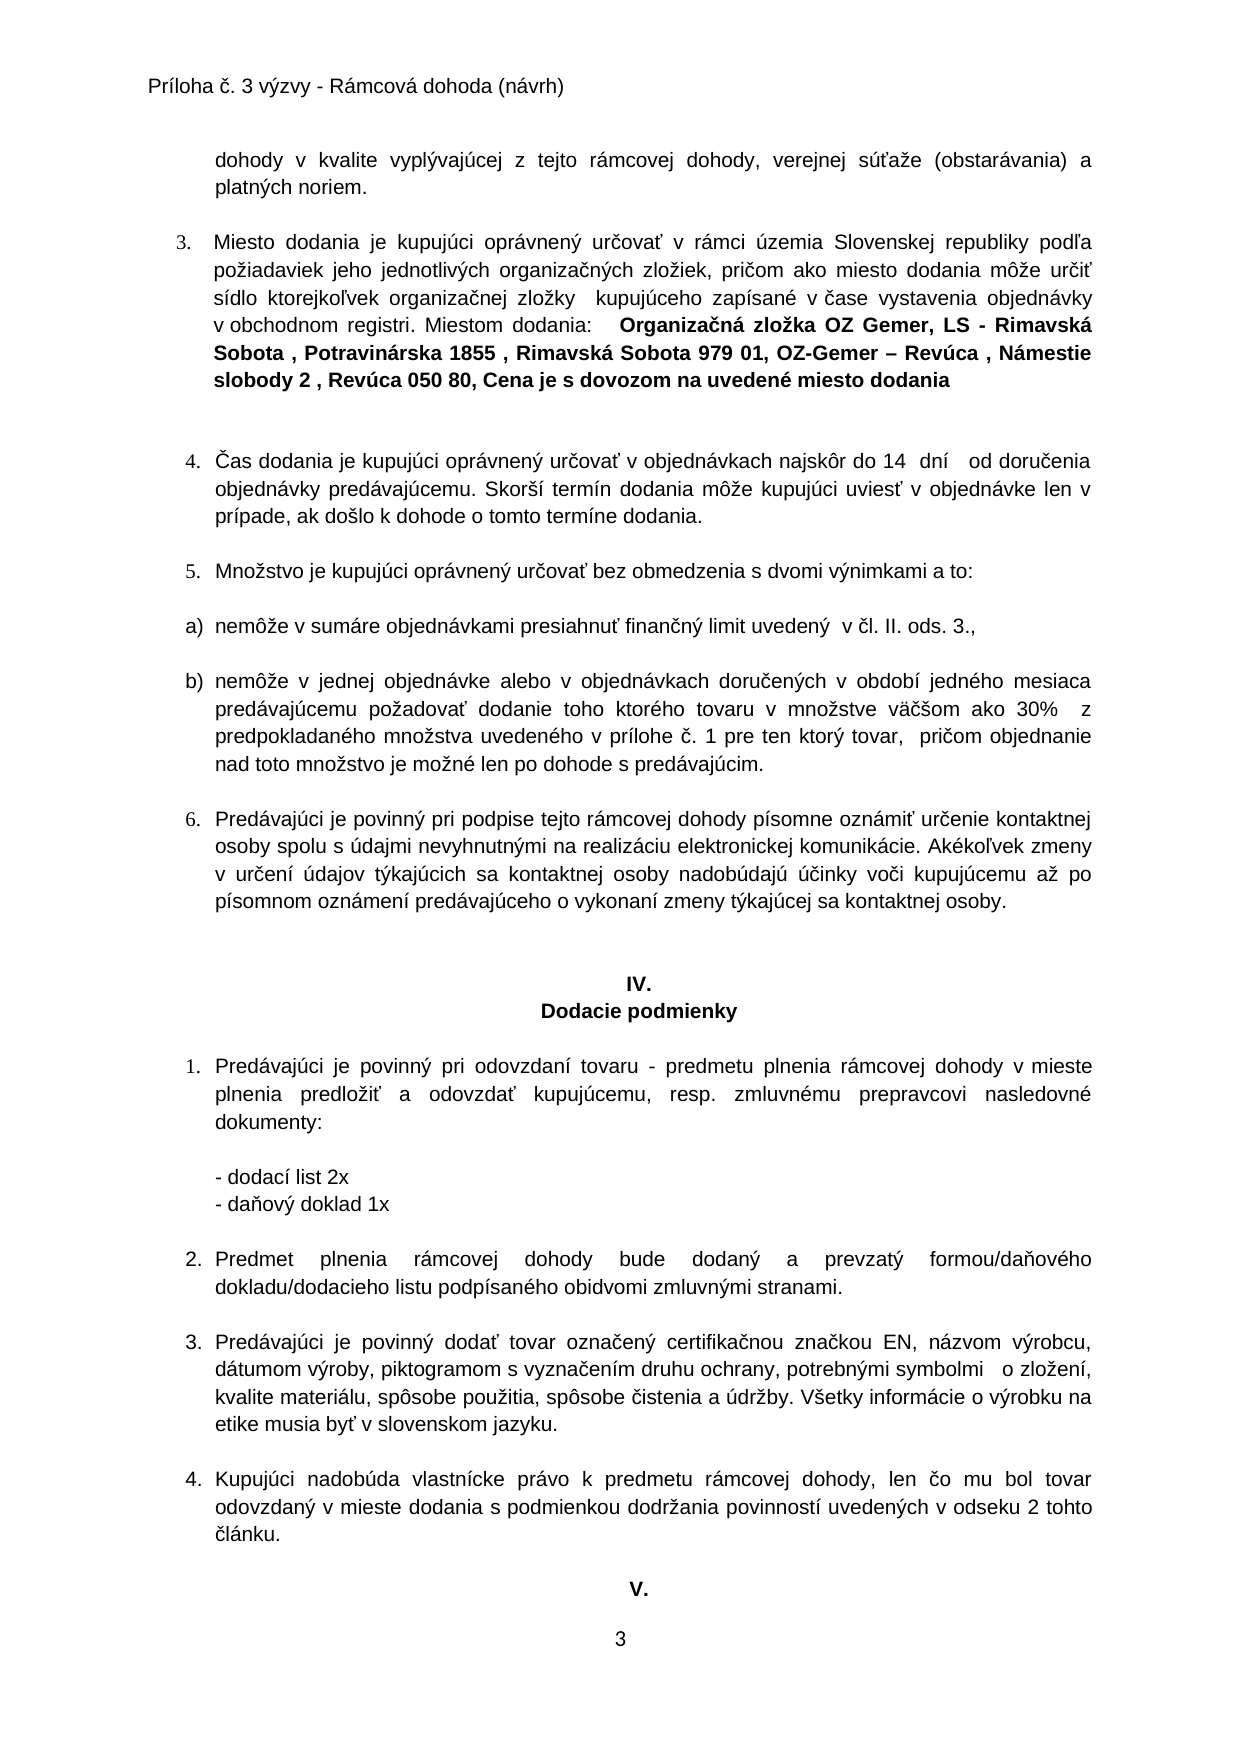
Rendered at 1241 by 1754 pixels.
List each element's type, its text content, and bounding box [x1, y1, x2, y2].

list nemôže v sumáre objednávkami presiahnuť finančný limit uvedený v čl. II. ods. 3., [185, 614, 1093, 638]
list Predávajúci je povinný pri podpise tejto rámcovej dohody písomne oznámiť určenie kontaktnej osoby spolu s údajmi nevyhnutnými na realizáciu elektronickej komunikácie. Akékoľvek zmeny v určení údajov týkajúcich sa kontaktnej osoby nadobúdajú účinky voči kupujúcemu až po písomnom oznámení predávajúceho o vykonaní zmeny týkajúcej sa kontaktnej osoby. [185, 807, 1093, 913]
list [185, 148, 1093, 199]
list Predávajúci je povinný pri odovzdaní tovaru - predmetu plnenia rámcovej dohody v mieste plnenia predložiť a odovzdať kupujúcemu, resp. zmluvnému prepravcovi nasledovné dokumenty: [185, 1054, 1093, 1133]
text IV. [185, 972, 1093, 996]
text - dodací list 2x [215, 1164, 1093, 1188]
text - daňový doklad 1x [215, 1192, 1093, 1216]
list Miesto dodania je kupujúci oprávnený určovať v rámci územia Slovenskej republiky podľa požiadaviek jeho jednotlivých organizačných zložiek, pričom ako miesto dodania môže určiť sídlo ktorejkoľvek organizačnej zložky kupujúceho zapísané v čase vystavenia objednávky v obchodnom registri. Miestom dodania: Organizačná zložka OZ Gemer, LS - Rimavská Sobota , Potravinárska 1855 , Rimavská Sobota 979 01, OZ-Gemer – Revúca , Námestie slobody 2 , Revúca 050 80, Cena je s dovozom na uvedené miesto dodania [176, 230, 1093, 392]
list Čas dodania je kupujúci oprávnený určovať v objednávkach najskôr do 14 dní od doručenia objednávky predávajúcemu. Skorší termín dodania môže kupujúci uviesť v objednávke len v prípade, ak došlo k dohode o tomto termíne dodania. [185, 449, 1093, 528]
list Predmet plnenia rámcovej dohody bude dodaný a prevzatý formou/daňového dokladu/dodacieho listu podpísaného obidvomi zmluvnými stranami. [185, 1247, 1093, 1298]
list Množstvo je kupujúci oprávnený určovať bez obmedzenia s dvomi výnimkami a to: [185, 559, 1093, 583]
text Dodacie podmienky [185, 999, 1093, 1023]
list Predávajúci je povinný dodať tovar označený certifikačnou značkou EN, názvom výrobcu, dátumom výroby, piktogramom s vyznačením druhu ochrany, potrebnými symbolmi o zložení, kvalite materiálu, spôsobe použitia, spôsobe čistenia a údržby. Všetky informácie o výrobku na etike musia byť v slovenskom jazyku. [185, 1329, 1093, 1436]
list nemôže v jednej objednávke alebo v objednávkach doručených v období jedného mesiaca predávajúcemu požadovať dodanie toho ktorého tovaru v množstve väčšom ako 30% z predpokladaného množstva uvedeného v prílohe č. 1 pre ten ktorý tovar, pričom objednanie nad toto množstvo je možné len po dohode s predávajúcim. [185, 669, 1093, 776]
list Kupujúci nadobúda vlastnícke právo k predmetu rámcovej dohody, len čo mu bol tovar odovzdaný v mieste dodania s podmienkou dodržania povinností uvedených v odseku 2 tohto článku. [185, 1467, 1093, 1546]
text V. [185, 1577, 1093, 1601]
